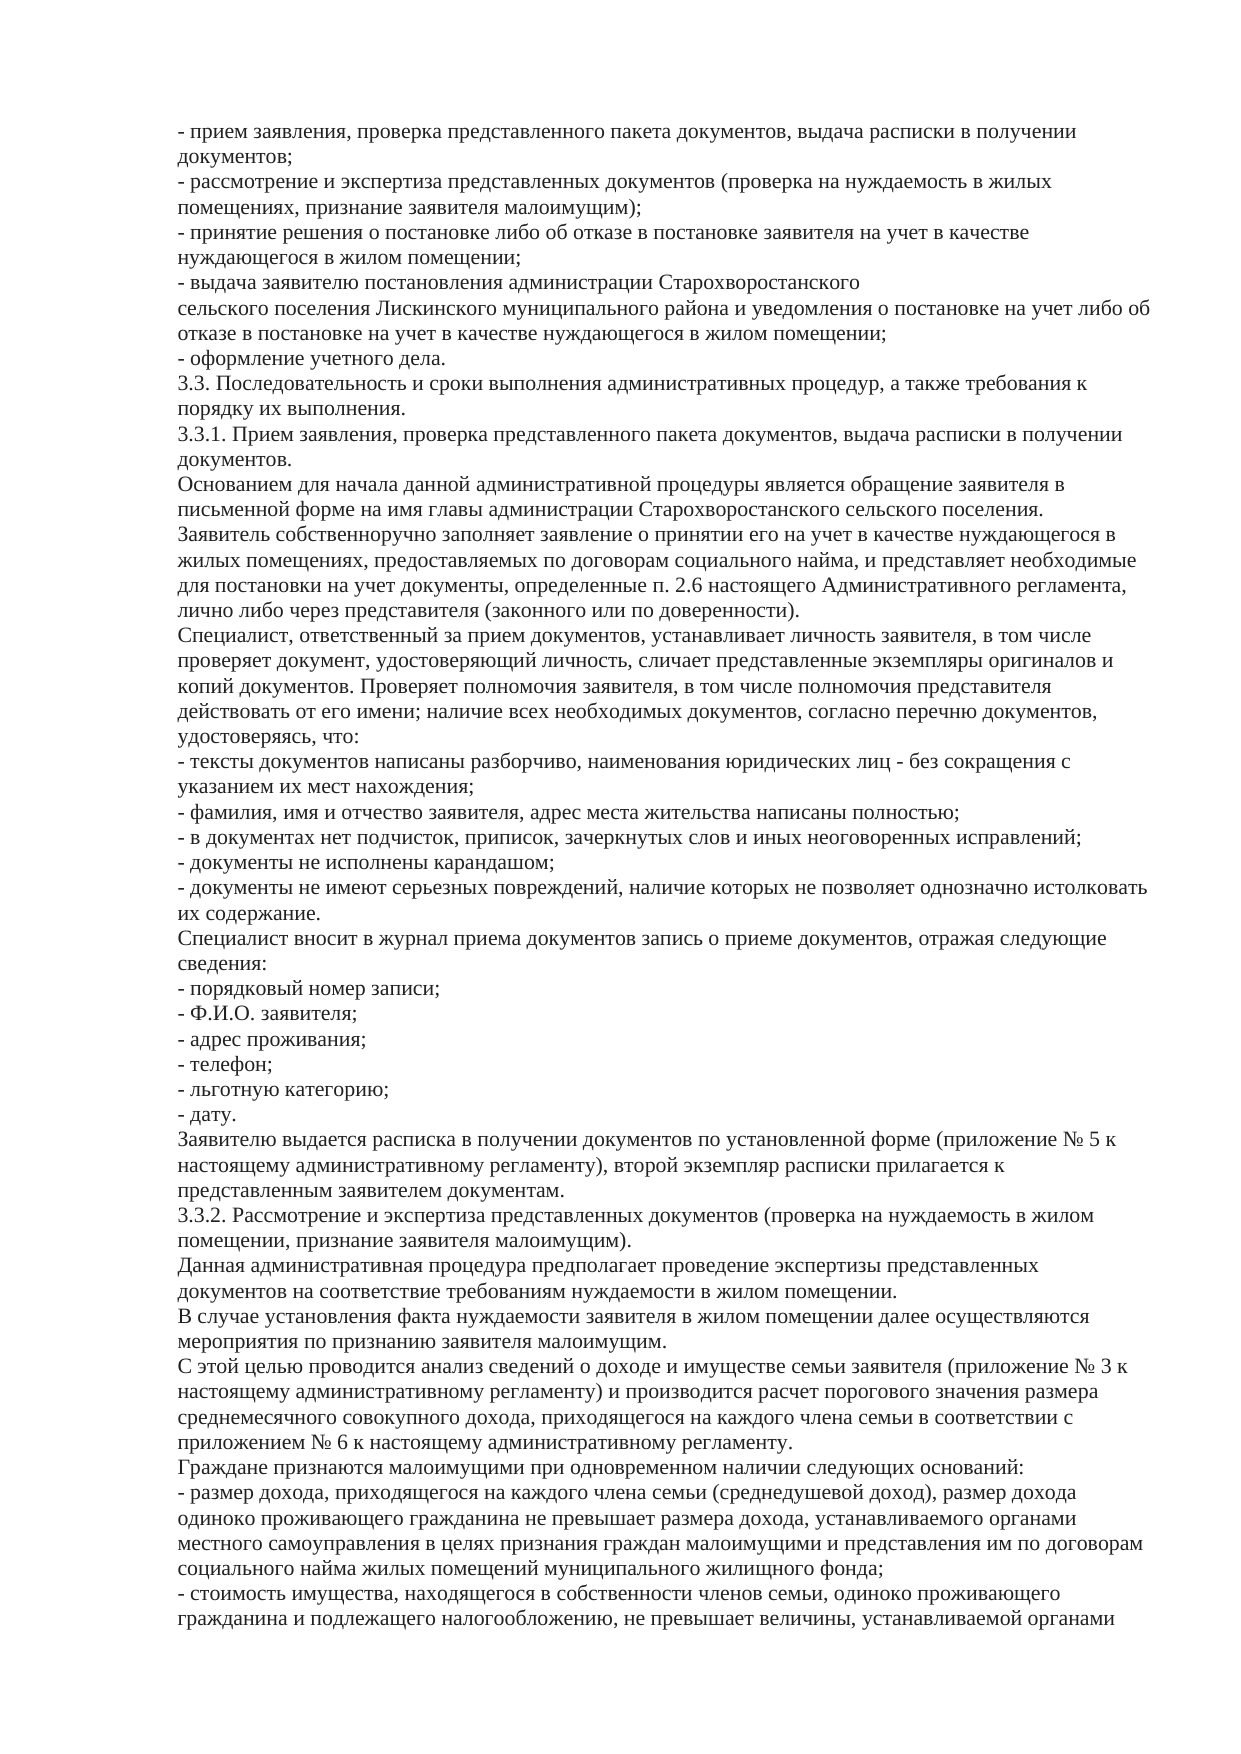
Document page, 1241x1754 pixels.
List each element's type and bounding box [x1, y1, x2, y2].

text [177, 118, 1152, 1631]
